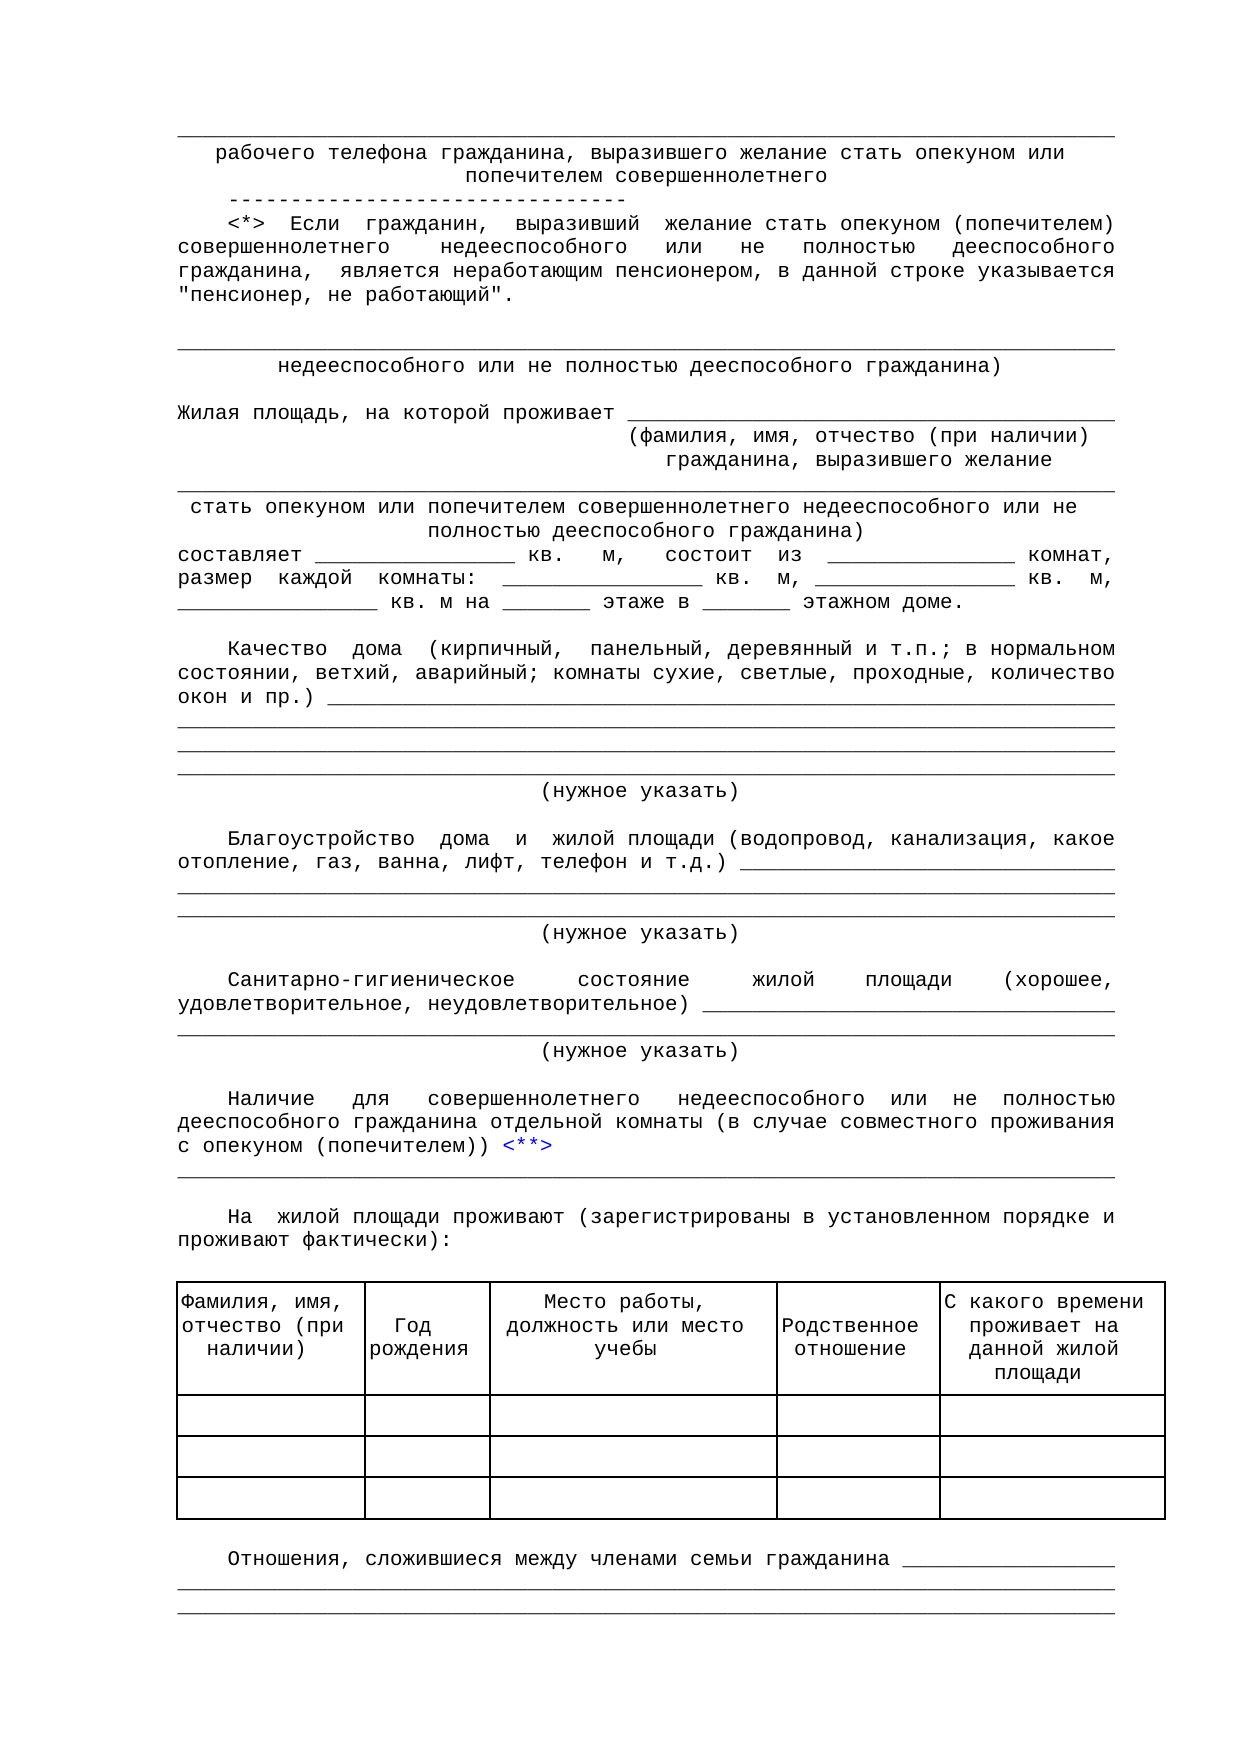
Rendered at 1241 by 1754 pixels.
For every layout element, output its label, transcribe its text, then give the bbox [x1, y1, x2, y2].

text Отношения, сложившиеся между членами семьи гражданина _________________ [177, 1548, 1152, 1571]
text проживают фактически): [177, 1229, 1152, 1253]
text гражданина, выразившего желание [177, 449, 1152, 473]
text дееспособного гражданина отдельной комнаты (в случае совместного проживания [177, 1111, 1152, 1135]
text ________________ кв. м на _______ этаже в _______ этажном доме. [177, 591, 1152, 615]
text рабочего телефона гражданина, выразившего желание стать опекуном или [177, 142, 1152, 165]
text "пенсионер, не работающий". [177, 284, 1152, 307]
text состоянии, ветхий, аварийный; комнаты сухие, светлые, проходные, количество [177, 662, 1152, 686]
text <*> Если гражданин, выразивший желание стать опекуном (попечителем) [177, 213, 1152, 236]
table_cell [778, 1396, 939, 1435]
text ___________________________________________________________________________ [177, 709, 1152, 733]
table_header Родственное отношение [778, 1283, 939, 1393]
text удовлетворительное, неудовлетворительное) _________________________________ [177, 993, 1152, 1017]
text (нужное указать) [177, 922, 1152, 946]
text (фамилия, имя, отчество (при наличии) [177, 426, 1152, 449]
text полностью дееспособного гражданина) [177, 520, 1152, 544]
table_cell [778, 1478, 939, 1517]
table_cell [941, 1437, 1164, 1476]
table_cell [178, 1396, 364, 1435]
table_cell [178, 1437, 364, 1476]
text Наличие для совершеннолетнего недееспособного или не полностью [177, 1088, 1152, 1111]
text гражданина, является неработающим пенсионером, в данной строке указывается [177, 260, 1152, 284]
text попечителем совершеннолетнего [177, 165, 1152, 189]
text размер каждой комнаты: ________________ кв. м, ________________ кв. м, [177, 567, 1152, 591]
text ___________________________________________________________________________ [177, 1017, 1152, 1040]
text ___________________________________________________________________________ [177, 757, 1152, 780]
text ___________________________________________________________________________ [177, 733, 1152, 757]
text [177, 118, 1152, 142]
text ___________________________________________________________________________ [177, 1158, 1152, 1182]
text ___________________________________________________________________________ [177, 875, 1152, 898]
text -------------------------------- [177, 189, 1152, 213]
text стать опекуном или попечителем совершеннолетнего недееспособного или не [177, 496, 1152, 520]
table_cell [366, 1478, 489, 1517]
text ___________________________________________________________________________ [177, 331, 1152, 354]
table_cell [941, 1478, 1164, 1517]
text Качество дома (кирпичный, панельный, деревянный и т.п.; в нормальном [177, 638, 1152, 662]
table_header Год рождения [366, 1283, 489, 1393]
text отопление, газ, ванна, лифт, телефон и т.д.) ______________________________ [177, 851, 1152, 875]
text ___________________________________________________________________________ [177, 898, 1152, 922]
text На жилой площади проживают (зарегистрированы в установленном порядке и [177, 1206, 1152, 1229]
text ___________________________________________________________________________ [177, 473, 1152, 496]
table_cell [941, 1396, 1164, 1435]
table_cell [366, 1396, 489, 1435]
text окон и пр.) _______________________________________________________________ [177, 686, 1152, 709]
table_header С какого времени проживает на данной жилой площади [941, 1283, 1164, 1393]
text совершеннолетнего недееспособного или не полностью дееспособного [177, 236, 1152, 260]
table_cell [366, 1437, 489, 1476]
table_header Место работы, должность или место учебы [491, 1283, 776, 1393]
table_cell [178, 1478, 364, 1517]
table_header Фамилия, имя, отчество (при наличии) [178, 1283, 364, 1393]
text (нужное указать) [177, 780, 1152, 804]
text Благоустройство дома и жилой площади (водопровод, канализация, какое [177, 827, 1152, 851]
table_cell [491, 1478, 776, 1517]
text ___________________________________________________________________________ [177, 1571, 1152, 1595]
text ___________________________________________________________________________ [177, 1595, 1152, 1618]
text с опекуном (попечителем)) <**> [177, 1135, 1152, 1158]
table_cell [491, 1437, 776, 1476]
text (нужное указать) [177, 1040, 1152, 1064]
table_cell [778, 1437, 939, 1476]
text составляет ________________ кв. м, состоит из _______________ комнат, [177, 544, 1152, 567]
text Жилая площадь, на которой проживает _______________________________________ [177, 402, 1152, 426]
text недееспособного или не полностью дееспособного гражданина) [177, 354, 1152, 378]
table_cell [491, 1396, 776, 1435]
text Санитарно-гигиеническое состояние жилой площади (хорошее, [177, 969, 1152, 993]
